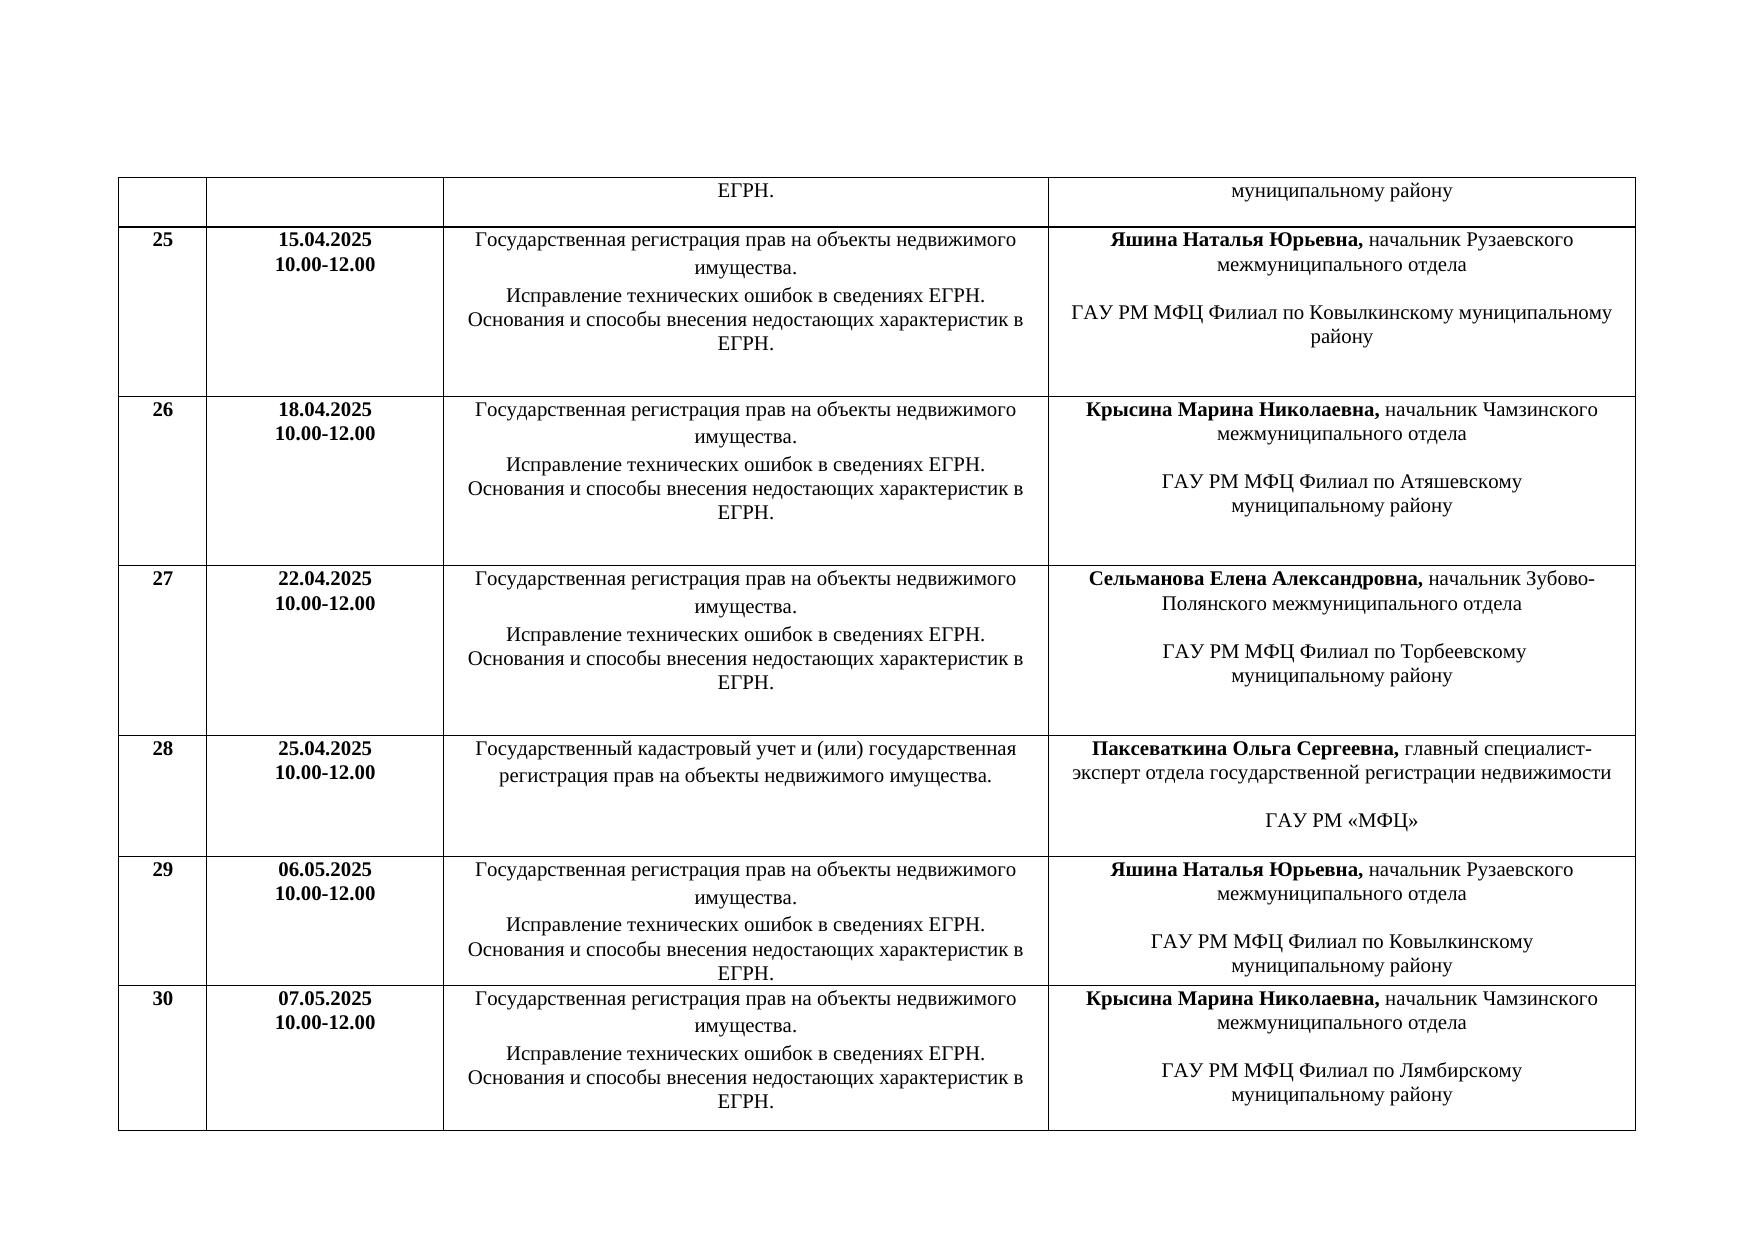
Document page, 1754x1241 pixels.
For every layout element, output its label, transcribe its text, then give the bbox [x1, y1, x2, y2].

table_cell Крысина Марина Николаевна, начальник Чамзинского межмуниципального отдела ГАУ РМ МФЦ Филиал по Лямбирскому муниципальному району [1049, 986, 1635, 1130]
table_cell 15.04.2025 10.00-12.00 [207, 228, 443, 396]
table_cell 29 [119, 857, 206, 984]
table_cell 30 [119, 986, 206, 1130]
table_cell 25.04.2025 10.00-12.00 [207, 736, 443, 856]
table_cell Государственный кадастровый учет и (или) государственная регистрация прав на объекты недвижимого имущества. [444, 736, 1048, 856]
table_cell 26 [119, 397, 206, 565]
table_cell 24 [119, 178, 206, 226]
table_cell Яшина Наталья Юрьевна, начальник Рузаевского межмуниципального отдела ГАУ РМ МФЦ Филиал по Ковылкинскому муниципальному району [1049, 228, 1635, 396]
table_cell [444, 178, 1048, 226]
table_cell Паксеваткина Ольга Сергеевна, главный специалист-эксперт отдела государственной регистрации недвижимости ГАУ РМ «МФЦ» [1049, 736, 1635, 856]
table_cell Сельманова Елена Александровна, начальник Зубово-Полянского межмуниципального отдела ГАУ РМ МФЦ Филиал по Торбеевскому муниципальному району [1049, 566, 1635, 735]
table_cell Яшина Наталья Юрьевна, начальник Рузаевского межмуниципального отдела ГАУ РМ МФЦ Филиал по Ковылкинскому муниципальному району [1049, 857, 1635, 984]
table_cell 06.05.2025 10.00-12.00 [207, 857, 443, 984]
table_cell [1049, 178, 1635, 226]
table_cell 25 [119, 228, 206, 396]
table_cell 22.04.2025 10.00-12.00 [207, 566, 443, 735]
table_cell 07.05.2025 10.00-12.00 [207, 986, 443, 1130]
table_cell Крысина Марина Николаевна, начальник Чамзинского межмуниципального отдела ГАУ РМ МФЦ Филиал по Атяшевскому муниципальному району [1049, 397, 1635, 565]
table_cell 18.04.2025 10.00-12.00 [207, 397, 443, 565]
table_cell 28 [119, 736, 206, 856]
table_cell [207, 178, 443, 226]
table_cell 27 [119, 566, 206, 735]
